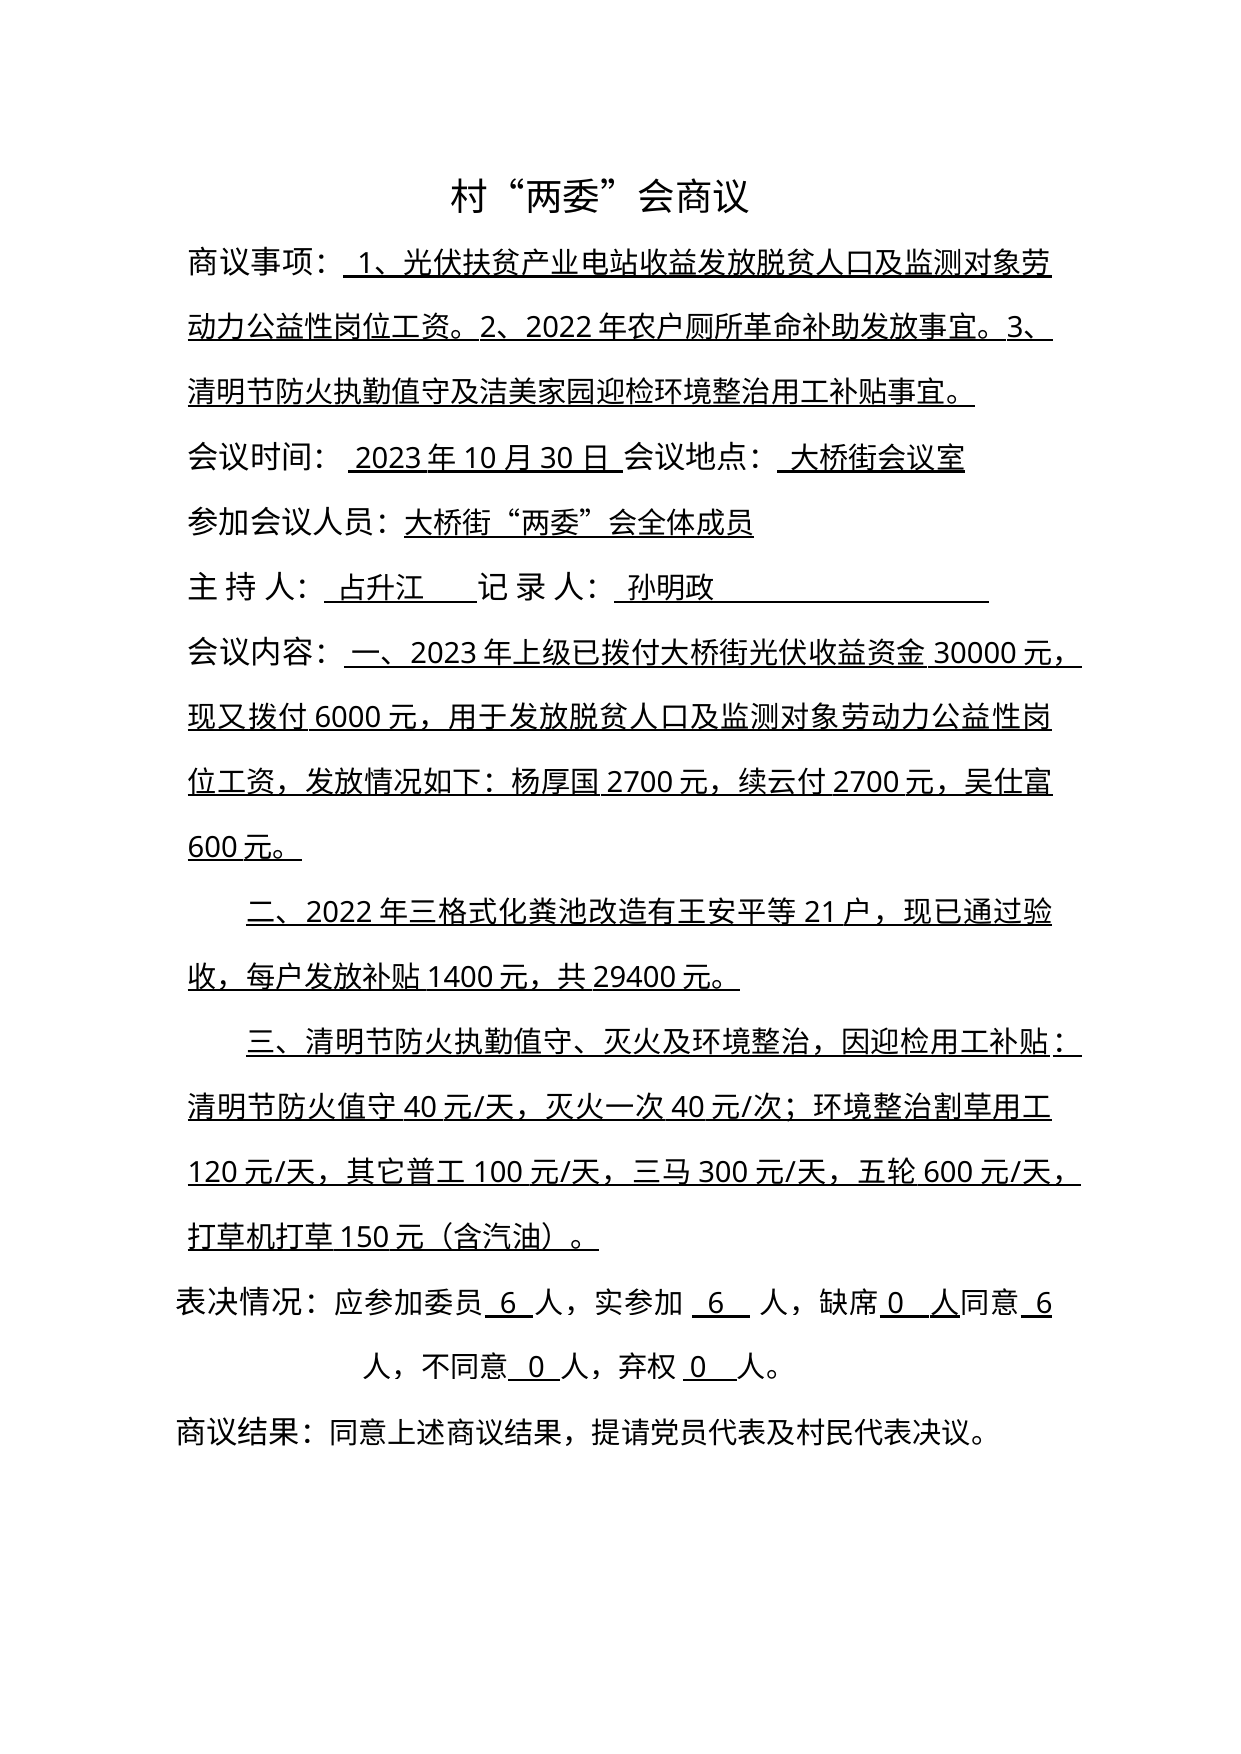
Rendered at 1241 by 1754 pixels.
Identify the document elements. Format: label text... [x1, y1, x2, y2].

list 会议内容： 一、2023年上级已拨付大桥街光伏收益资金30000元，现又拨付6000元，用于发放脱贫人口及监测对象劳动力公益性岗位工资，发放情况如下：杨厚国2700元，续云付2700元，吴仕富600元。 [187, 667, 1053, 794]
list 三、清明节防火执勤值守、灭火及环境整治，因迎检用工补贴：清明节防火值守40元/天，灭火一次40元/次；环境整治割草用工120元/天，其它普工100元/天，三马300元/天，五轮600元/天，打草机打草150元（含汽油）。 [187, 1185, 1053, 1267]
list 三、清明节防火执勤值守、灭火及环境整治，因迎检用工补贴：清明节防火值守40元/天，灭火一次40元/次；环境整治割草用工120元/天，其它普工100元/天，三马300元/天，五轮600元/天，打草机打草150元（含汽油）。 [187, 1007, 1053, 1184]
text 村“两委”会商议 [187, 162, 1053, 227]
text 参加会议人员：大桥街“两委”会全体成员 [187, 487, 1053, 552]
text 商议事项： 1、光伏扶贫产业电站收益发放脱贫人口及监测对象劳动力公益性岗位工资。2、2022年农户厕所革命补助发放事宜。3、清明节防火执勤值守及洁美家园迎检环境整治用工补贴事宜。 [187, 340, 1053, 422]
list 会议内容： 一、2023年上级已拨付大桥街光伏收益资金30000元，现又拨付6000元，用于发放脱贫人口及监测对象劳动力公益性岗位工资，发放情况如下：杨厚国2700元，续云付2700元，吴仕富600元。 [187, 617, 1053, 666]
list 会议内容： 一、2023年上级已拨付大桥街光伏收益资金30000元，现又拨付6000元，用于发放脱贫人口及监测对象劳动力公益性岗位工资，发放情况如下：杨厚国2700元，续云付2700元，吴仕富600元。 [187, 795, 1053, 877]
list 二、2022年三格式化粪池改造有王安平等21户，现已通过验收，每户发放补贴1400元，共29400元。 [187, 877, 1053, 1007]
text 会议时间： 2023年 10 月 30 日 会议地点： 大桥街会议室 [187, 422, 1053, 487]
text 商议事项： 1、光伏扶贫产业电站收益发放脱贫人口及监测对象劳动力公益性岗位工资。2、2022年农户厕所革命补助发放事宜。3、清明节防火执勤值守及洁美家园迎检环境整治用工补贴事宜。 [187, 227, 1053, 339]
text 表决情况：应参加委员 6 人，实参加 6 人，缺席 0 人同意 6 人，不同意 0 人，弃权 0 人。 [175, 1267, 1053, 1397]
text 主 持 人： 占升江 记 录 人： 孙明政 [187, 552, 1053, 617]
text 商议结果：同意上述商议结果，提请党员代表及村民代表决议。 [175, 1397, 1053, 1462]
